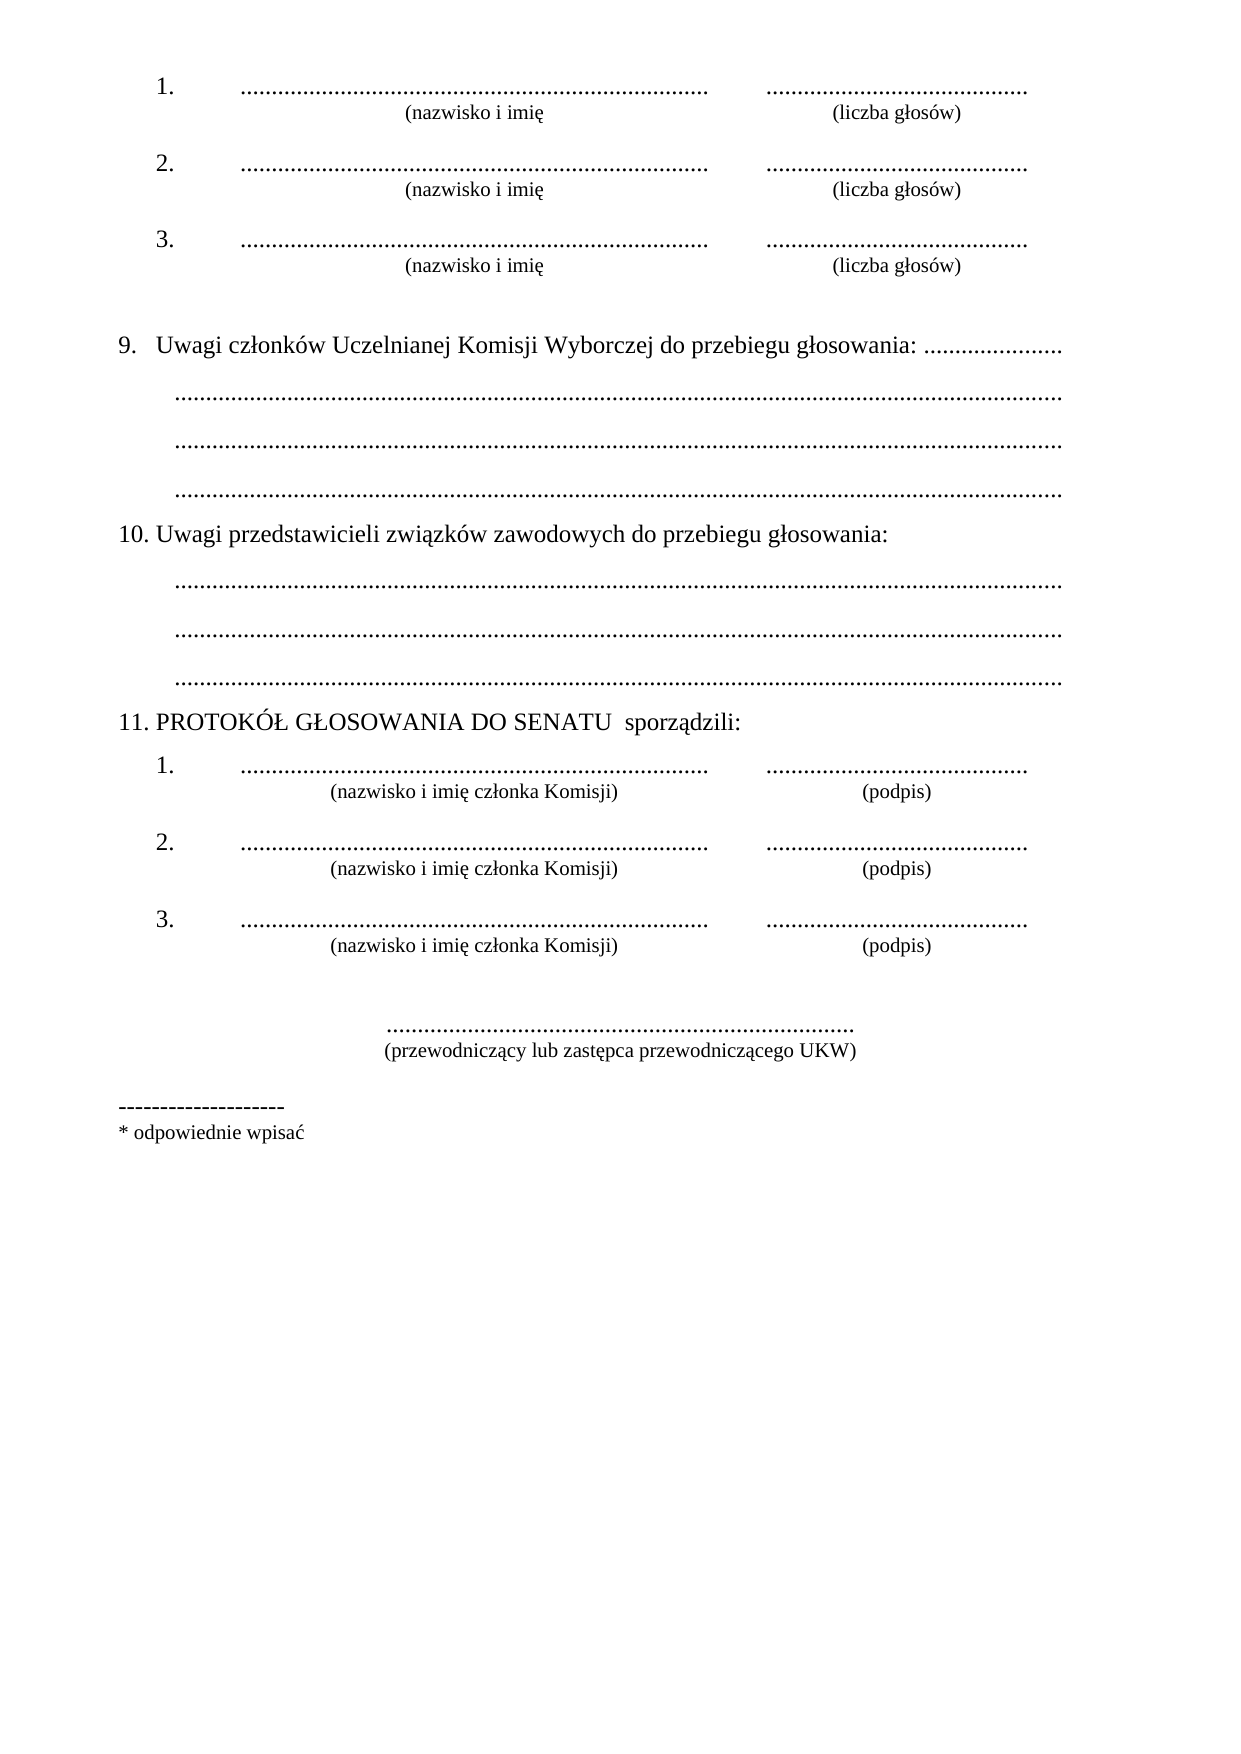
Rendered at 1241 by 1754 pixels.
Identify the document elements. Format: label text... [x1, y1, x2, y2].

table_cell ........................................................................... (nazwisko i imię [212, 225, 737, 301]
table_header [107, 71, 212, 148]
list PROTOKÓŁ GŁOSOWANIA DO SENATU sporządzili: [118, 707, 1122, 736]
table_cell .......................................... (podpis) [737, 904, 1057, 981]
table_cell .......................................... (podpis) [737, 827, 1057, 904]
table_cell [107, 827, 212, 904]
table_cell .......................................... (liczba głosów) [737, 225, 1057, 301]
table_header .......................................... (podpis) [737, 750, 1057, 827]
table_cell [107, 148, 212, 224]
table_cell ........................................................................... (nazwisko i imię członka Komisji) [212, 827, 737, 904]
list Uwagi członków Uczelnianej Komisji Wyborczej do przebiegu głosowania: [118, 330, 1122, 359]
table_cell [107, 904, 212, 981]
table_cell [107, 225, 212, 301]
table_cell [212, 148, 737, 224]
table_header ........................................................................... (nazwisko i imię [212, 71, 737, 148]
table_header [107, 750, 212, 827]
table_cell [737, 148, 1057, 224]
list Uwagi przedstawicieli związków zawodowych do przebiegu głosowania: [118, 519, 1122, 547]
text (przewodniczący lub zastępca przewodniczącego UKW) [118, 1038, 1122, 1062]
table_cell ........................................................................... (nazwisko i imię członka Komisji) [212, 904, 737, 981]
text * odpowiednie wpisać [118, 1120, 1122, 1144]
text ........................................................................... [118, 1009, 1122, 1038]
text -------------------- [118, 1091, 1122, 1120]
table_header .......................................... (liczba głosów) [737, 71, 1057, 148]
table_header ........................................................................... (nazwisko i imię członka Komisji) [212, 750, 737, 827]
